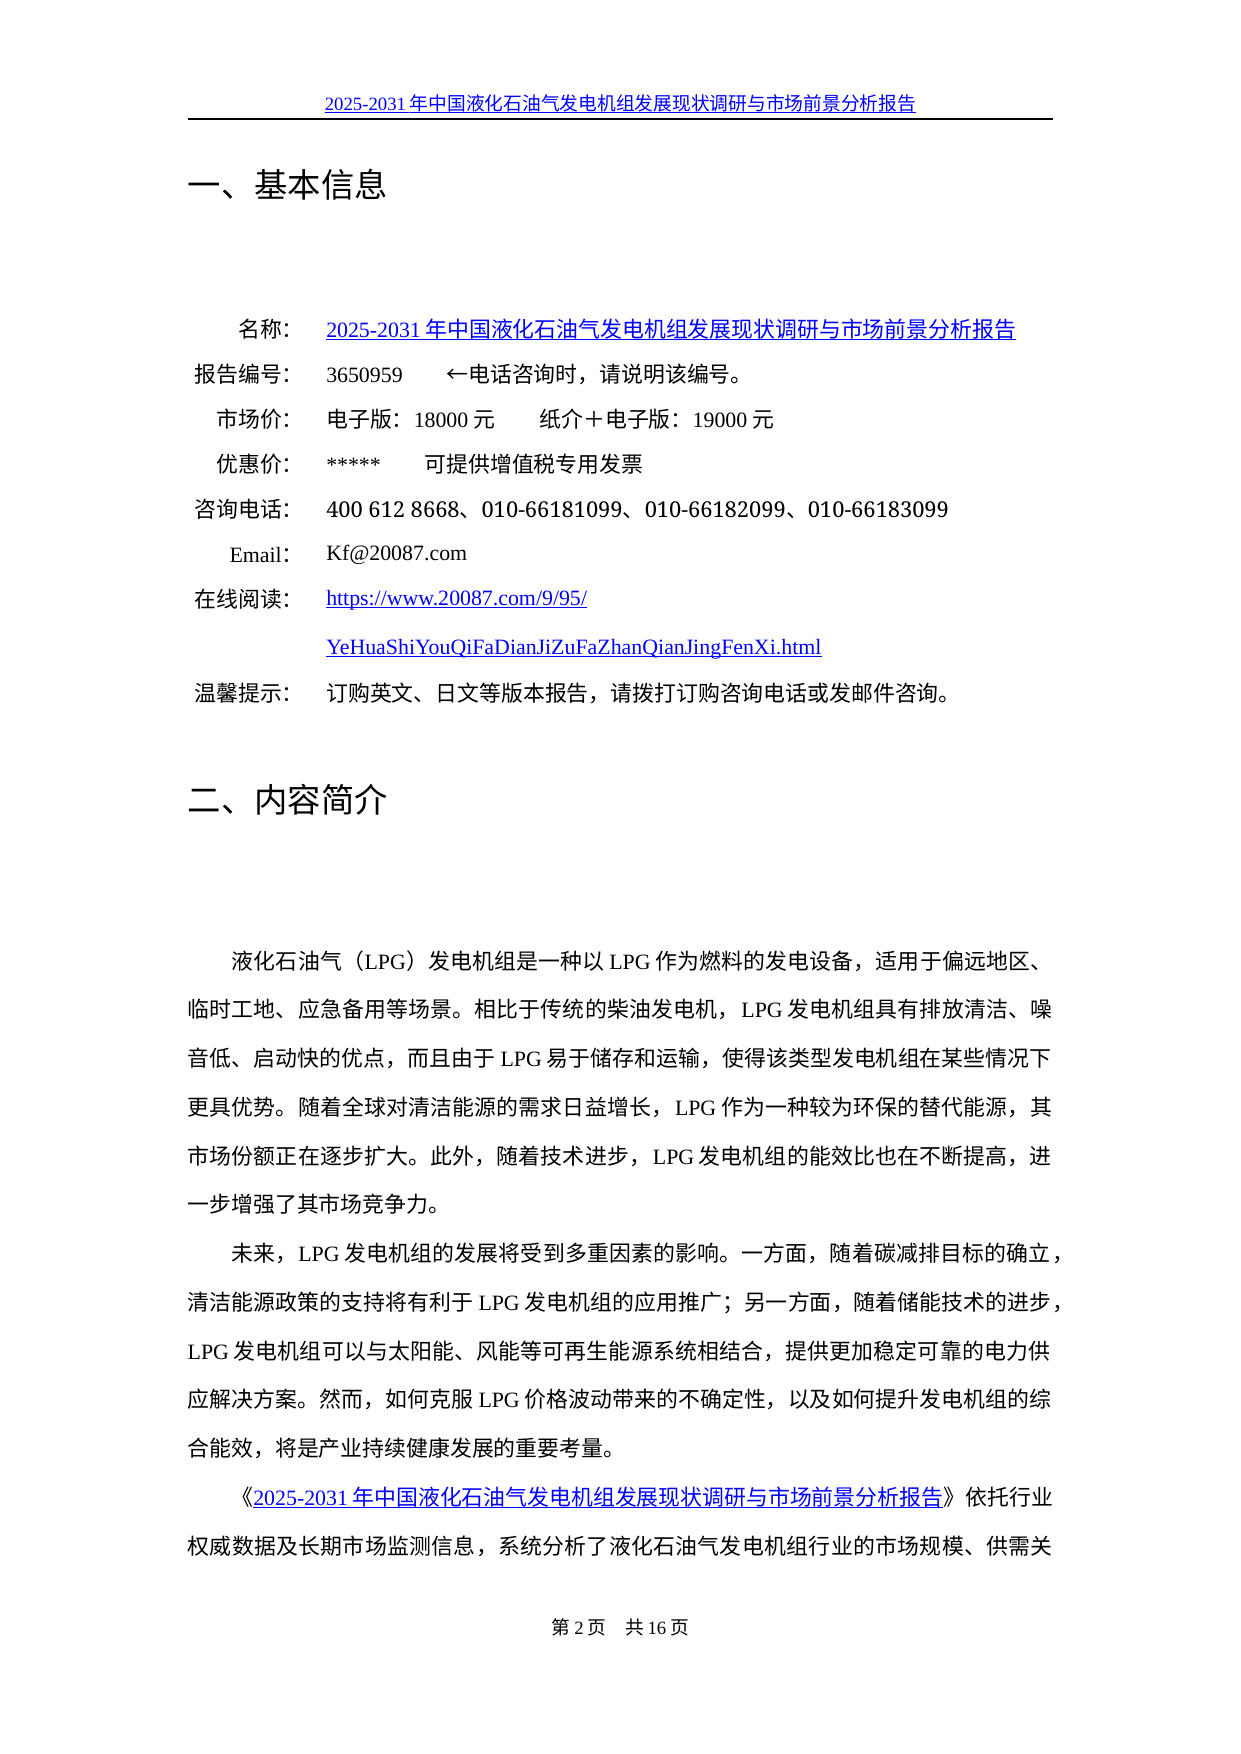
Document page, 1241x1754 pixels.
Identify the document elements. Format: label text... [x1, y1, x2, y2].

table_cell 温馨提示： [167, 675, 315, 720]
table_cell 咨询电话： [167, 492, 315, 537]
table_header 2025-2031年中国液化石油气发电机组发展现状调研与市场前景分析报告 [315, 312, 1073, 357]
table_cell ***** 可提供增值税专用发票 [315, 447, 1073, 492]
table_header 名称： [167, 312, 315, 357]
table_cell Kf@20087.com [315, 537, 1073, 582]
table_cell 400 612 8668、010-66181099、010-66182099、010-66183099 [315, 492, 1073, 537]
table_cell 优惠价： [167, 447, 315, 492]
table_cell 报告编号： [167, 357, 315, 402]
title 二、内容简介 [187, 766, 1053, 831]
table_cell 在线阅读： [167, 582, 315, 675]
table_cell Email： [167, 537, 315, 582]
table_cell 市场价： [167, 402, 315, 447]
table_cell 电子版：18000 元 纸介＋电子版：19000 元 [315, 402, 1073, 447]
table_cell 订购英文、日文等版本报告，请拨打订购咨询电话或发邮件咨询。 [315, 675, 1073, 720]
table_cell 3650959 ←电话咨询时，请说明该编号。 [315, 357, 1073, 402]
title 一、基本信息 [187, 150, 1053, 215]
table_cell [315, 582, 1073, 675]
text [187, 943, 1053, 1561]
